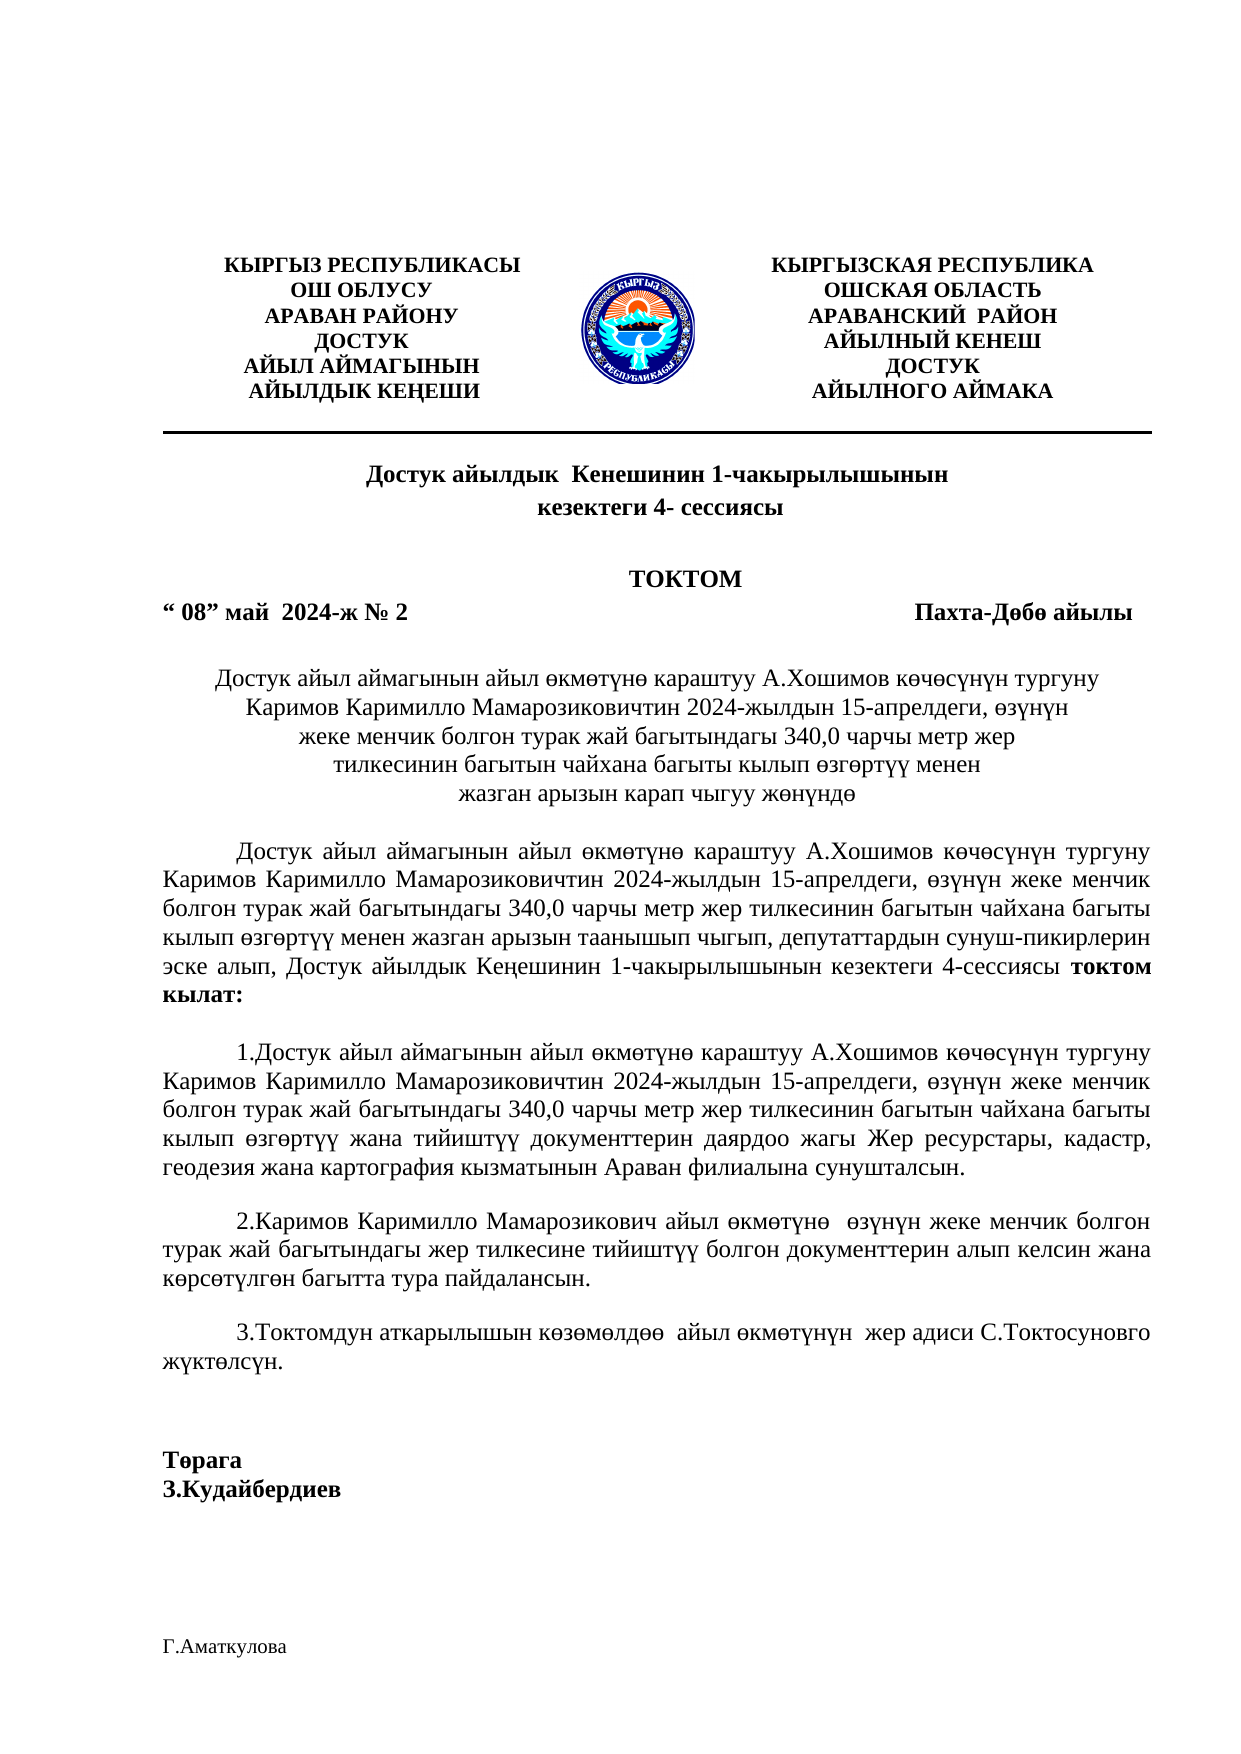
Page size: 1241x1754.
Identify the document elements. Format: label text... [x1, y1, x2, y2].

text ТОКТОМ [162, 564, 1208, 593]
text жеке менчик болгон турак жай багытындагы 340,0 чарчы метр жер [162, 721, 1152, 749]
text КЫРГЫЗ РЕСПУБЛИКАСЫ КЫРГЫЗСКАЯ РЕСПУБЛИКА ОШ ОБЛУСУ ОШСКАЯ ОБЛАСТЬ [162, 252, 1152, 303]
text Г.Аматкулова [162, 1634, 1208, 1658]
text “ 08” май 2024-ж № 2 Пахта-Дөбө айылы [162, 597, 1152, 626]
text 1.Достук айыл аймагынын айыл өкмөтүнө караштуу А.Хошимов көчөсүнүн тургуну Каримов Каримилло Мамарозиковичтин 2024-жылдын 15-апрелдеги, өзүнүн жеке менчик болгон турак жай багытындагы 340,0 чарчы метр жер тилкесинин багытын чайхана багыты кылып өзгөртүү жана тийиштүү документтерин даярдоо жагы Жер ресурстары, кадастр, геодезия жана картография кызматынын Араван филиалына сунушталсын. [162, 1037, 1152, 1181]
text тилкесинин багытын чайхана багыты кылып өзгөртүү менен [162, 749, 1152, 778]
text АРАВАН РАЙОНУ АРАВАНСКИЙ РАЙОН [695, 303, 1152, 328]
text АРАВАН РАЙОНУ АРАВАНСКИЙ РАЙОН [162, 303, 579, 328]
text 3.Токтомдун аткарылышын көзөмөлдөө айыл өкмөтүнүн жер адиси С.Токтосуновго жүктөлсүн. [162, 1317, 1152, 1374]
text Достук айылдык Кенешинин 1-чакырылышынын [162, 459, 1152, 488]
text ДОСТУК АЙЫЛНЫЙ КЕНЕШ [162, 328, 579, 353]
text Достук айыл аймагынын айыл өкмөтүнө караштуу А.Хошимов көчөсүнүн тургуну Каримов Каримилло Мамарозиковичтин 2024-жылдын 15-апрелдеги, өзүнүн жеке менчик болгон турак жай багытындагы 340,0 чарчы метр жер тилкесинин багытын чайхана багыты кылып өзгөртүү менен жазган арызын таанышып чыгып, депутаттардын сунуш-пикирлерин эске алып, Достук айылдык Кеңешинин 1-чакырылышынын кезектеги 4-сессиясы токтом кылат: [162, 836, 1152, 1008]
text 2.Каримов Каримилло Мамарозикович айыл өкмөтүнө өзүнүн жеке менчик болгон турак жай багытындагы жер тилкесине тийиштүү болгон документтерин алып келсин жана көрсөтүлгөн багытта тура пайдалансын. [162, 1206, 1152, 1292]
text Достук айыл аймагынын айыл өкмөтүнө караштуу А.Хошимов көчөсүнүн тургуну [162, 663, 1152, 692]
text Каримов Каримилло Мамарозиковичтин 2024-жылдын 15-апрелдеги, өзүнүн [162, 692, 1152, 721]
text АЙЫЛ АЙМАГЫНЫН ДОСТУК [162, 353, 579, 378]
text ДОСТУК АЙЫЛНЫЙ КЕНЕШ [695, 328, 1152, 353]
text Төрага З.Кудайбердиев [162, 1445, 1152, 1502]
text АЙЫЛДЫК КЕҢЕШИ АЙЫЛНОГО АЙМАКА [162, 378, 1152, 403]
text АЙЫЛ АЙМАГЫНЫН ДОСТУК [695, 353, 1152, 378]
text жазган арызын карап чыгуу жөнүндө [162, 778, 1152, 807]
text кезектеги 4- сессиясы [162, 492, 1152, 521]
